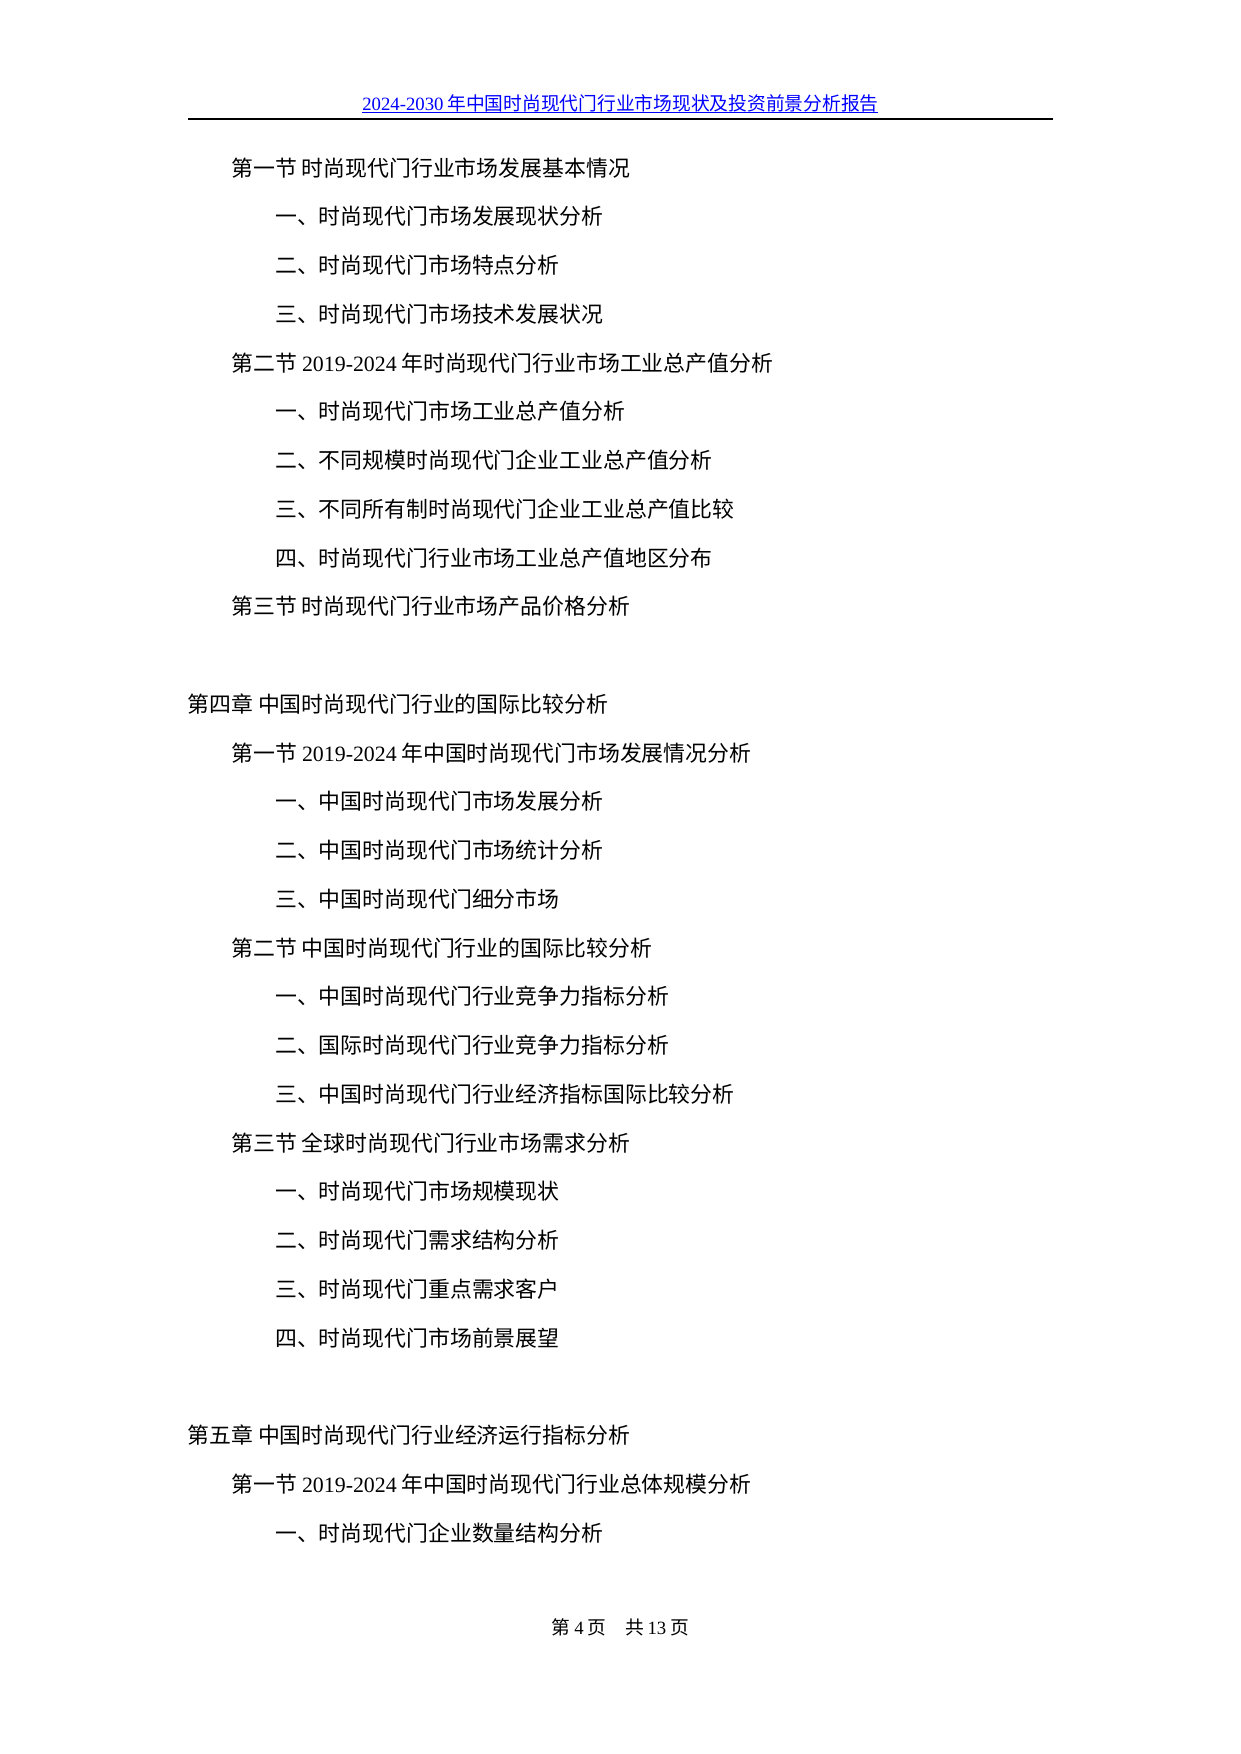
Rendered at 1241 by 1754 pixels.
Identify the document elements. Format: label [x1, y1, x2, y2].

text [187, 150, 1053, 1548]
